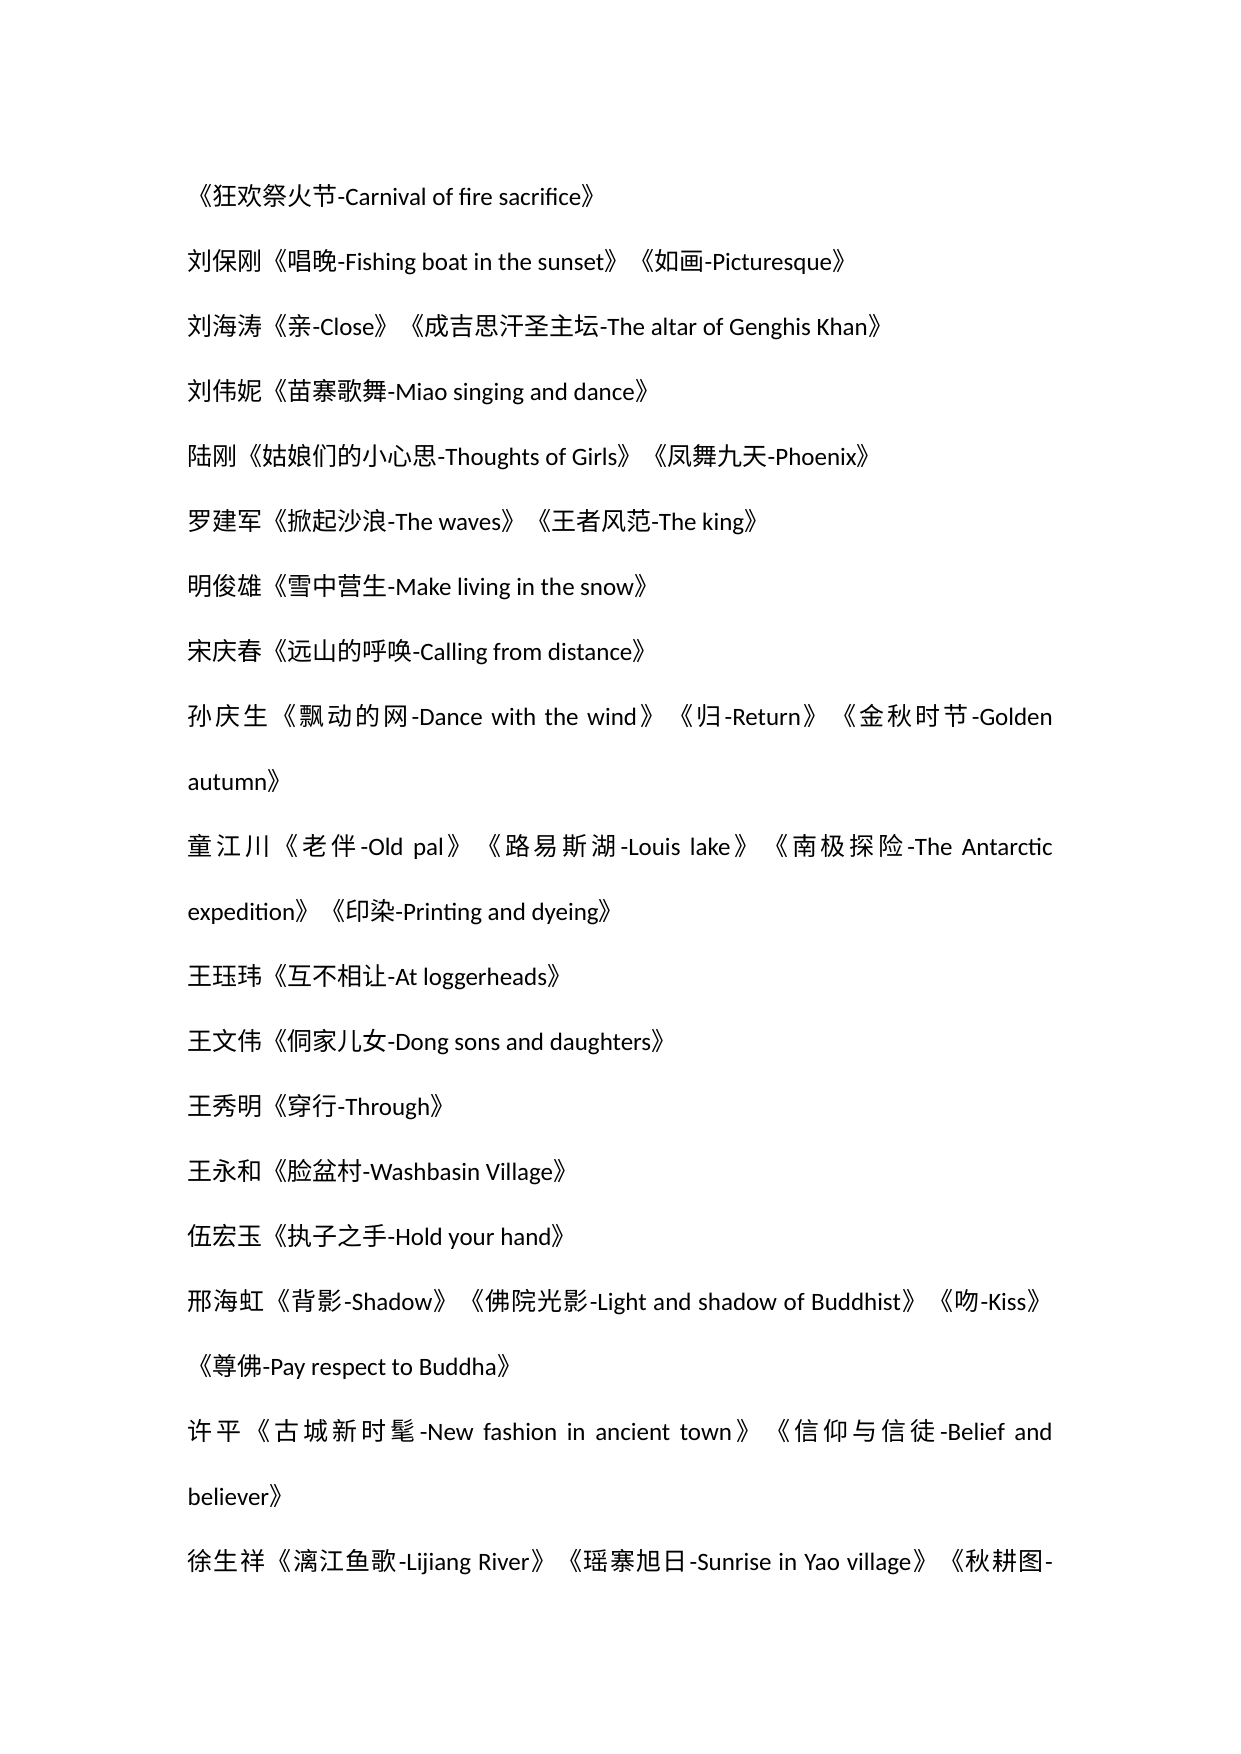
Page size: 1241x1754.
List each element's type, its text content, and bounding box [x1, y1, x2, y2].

text 王珏玮《互不相让-At loggerheads》 [187, 942, 1053, 1007]
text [187, 162, 1053, 227]
text 宋庆春《远山的呼唤-Calling from distance》 [187, 617, 1053, 682]
text 童江川《老伴-Old pal》《路易斯湖-Louis lake》《南极探险-The Antarctic expedition》《印染-Printing and dyeing》 [187, 812, 1053, 942]
text 孙庆生《飘动的网-Dance with the wind》《归-Return》《金秋时节-Golden autumn》 [187, 682, 1053, 812]
text 王文伟《侗家儿女-Dong sons and daughters》 [187, 1007, 1053, 1072]
text 刘保刚《唱晚-Fishing boat in the sunset》《如画-Picturesque》 [187, 227, 1053, 292]
text 王永和《脸盆村-Washbasin Village》 [187, 1137, 1053, 1202]
text 罗建军《掀起沙浪-The waves》《王者风范-The king》 [187, 487, 1053, 552]
text 明俊雄《雪中营生-Make living in the snow》 [187, 552, 1053, 617]
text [187, 1527, 1053, 1592]
text 伍宏玉《执子之手-Hold your hand》 [187, 1202, 1053, 1267]
text 刘伟妮《苗寨歌舞-Miao singing and dance》 [187, 357, 1053, 422]
text 刘海涛《亲-Close》《成吉思汗圣主坛-The altar of Genghis Khan》 [187, 292, 1053, 357]
text 邢海虹《背影-Shadow》《佛院光影-Light and shadow of Buddhist》《吻-Kiss》《尊佛-Pay respect to Buddha》 [187, 1267, 1053, 1397]
text 许平《古城新时髦-New fashion in ancient town》《信仰与信徒-Belief and believer》 [187, 1397, 1053, 1527]
text 王秀明《穿行-Through》 [187, 1072, 1053, 1137]
text 陆刚《姑娘们的小心思-Thoughts of Girls》《凤舞九天-Phoenix》 [187, 422, 1053, 487]
